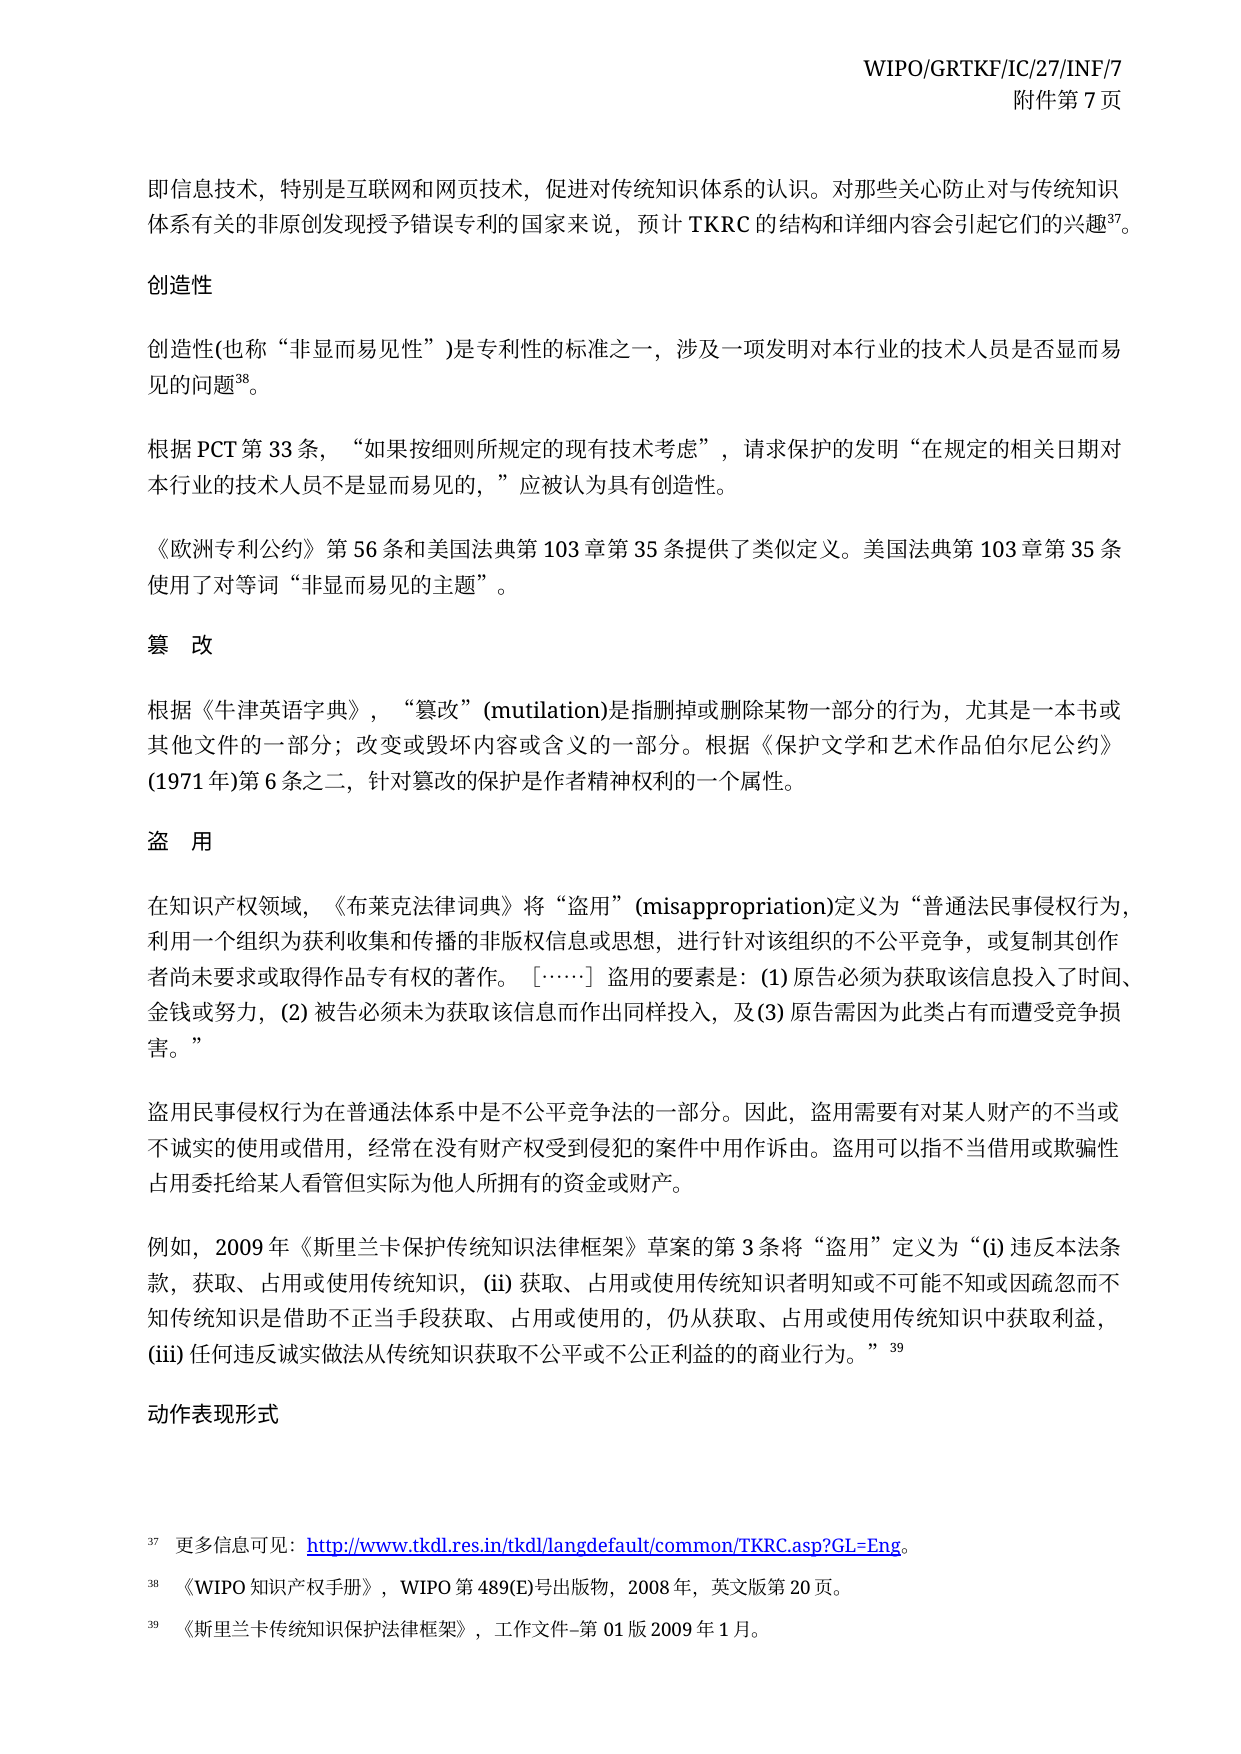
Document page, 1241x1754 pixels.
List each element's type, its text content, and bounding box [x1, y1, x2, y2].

text 盗用民事侵权行为在普通法体系中是不公平竞争法的一部分。因此，盗用需要有对某人财产的不当或不诚实的使用或借用，经常在没有财产权受到侵犯的案件中用作诉由。盗用可以指不当借用或欺骗性占用委托给某人看管但实际为他人所拥有的资金或财产。 [148, 1091, 1122, 1198]
text 创造性 [148, 264, 1122, 300]
text 盗 用 [148, 821, 1122, 856]
text 创造性(也称“非显而易见性”)是专利性的标准之一，涉及一项发明对本行业的技术人员是否显而易见的问题。 [148, 329, 1122, 400]
text 篡 改 [148, 625, 1122, 660]
text 根据PCT第33条，“如果按细则所规定的现有技术考虑”，请求保护的发明“在规定的相关日期对本行业的技术人员不是显而易见的，”应被认为具有创造性。 [148, 429, 1122, 500]
text 根据《牛津英语字典》，“篡改”(mutilation)是指删掉或删除某物一部分的行为，尤其是一本书或其他文件的一部分；改变或毁坏内容或含义的一部分。根据《保护文学和艺术作品伯尔尼公约》(1971年)第6条之二，针对篡改的保护是作者精神权利的一个属性。 [148, 689, 1122, 796]
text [148, 168, 1122, 239]
text 例如，2009年《斯里兰卡保护传统知识法律框架》草案的第3条将“盗用”定义为“(i) 违反本法条款，获取、占用或使用传统知识，(ii) 获取、占用或使用传统知识者明知或不可能不知或因疏忽而不知传统知识是借助不正当手段获取、占用或使用的，仍从获取、占用或使用传统知识中获取利益，(iii) 任何违反诚实做法从传统知识获取不公平或不公正利益的的商业行为。” [148, 1227, 1122, 1368]
text 在知识产权领域，《布莱克法律词典》将“盗用”(misappropriation)定义为“普通法民事侵权行为，利用一个组织为获利收集和传播的非版权信息或思想，进行针对该组织的不公平竞争，或复制其创作者尚未要求或取得作品专有权的著作。［……］盗用的要素是：(1) 原告必须为获取该信息投入了时间、金钱或努力，(2) 被告必须未为获取该信息而作出同样投入，及(3) 原告需因为此类占有而遭受竞争损害。” [148, 885, 1122, 1062]
text 动作表现形式 [148, 1393, 1122, 1429]
text 《欧洲专利公约》第56条和美国法典第103章第35条提供了类似定义。美国法典第103章第35条使用了对等词“非显而易见的主题”。 [148, 529, 1122, 600]
